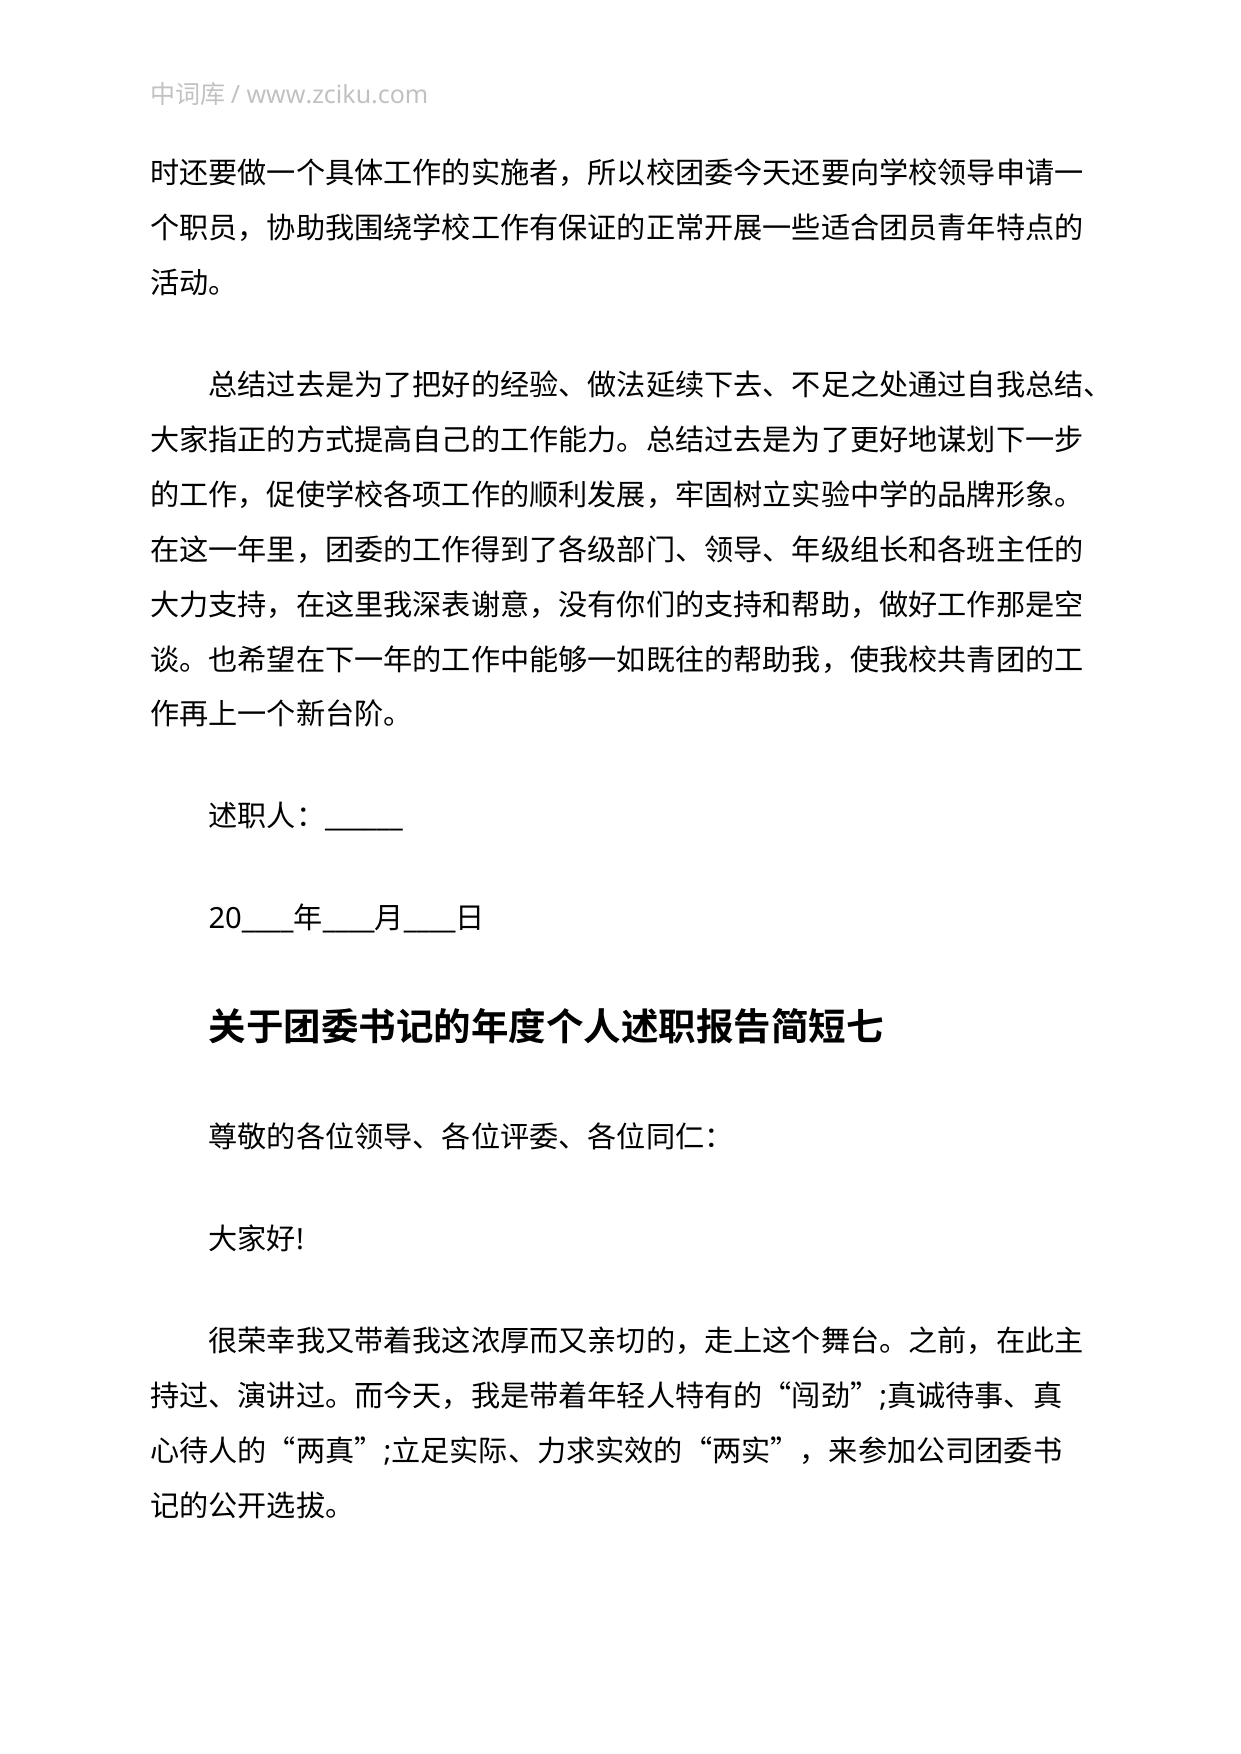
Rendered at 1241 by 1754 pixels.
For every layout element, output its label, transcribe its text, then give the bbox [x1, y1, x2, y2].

text 述职人：______ [150, 793, 1090, 835]
text 20____年____月____日 [150, 895, 1090, 937]
text 大家好! [150, 1216, 1090, 1258]
text 关于团委书记的年度个人述职报告简短七 [150, 997, 1090, 1051]
text 尊敬的各位领导、各位评委、各位同仁： [150, 1114, 1090, 1156]
text 很荣幸我又带着我这浓厚而又亲切的，走上这个舞台。之前，在此主持过、演讲过。而今天，我是带着年轻人特有的“闯劲”;真诚待事、真心待人的“两真”;立足实际、力求实效的“两实”，来参加公司团委书记的公开选拔。 [150, 1318, 1090, 1525]
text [150, 150, 1090, 302]
text 总结过去是为了把好的经验、做法延续下去、不足之处通过自我总结、大家指正的方式提高自己的工作能力。总结过去是为了更好地谋划下一步的工作，促使学校各项工作的顺利发展，牢固树立实验中学的品牌形象。在这一年里，团委的工作得到了各级部门、领导、年级组长和各班主任的大力支持，在这里我深表谢意，没有你们的支持和帮助，做好工作那是空谈。也希望在下一年的工作中能够一如既往的帮助我，使我校共青团的工作再上一个新台阶。 [150, 362, 1090, 733]
